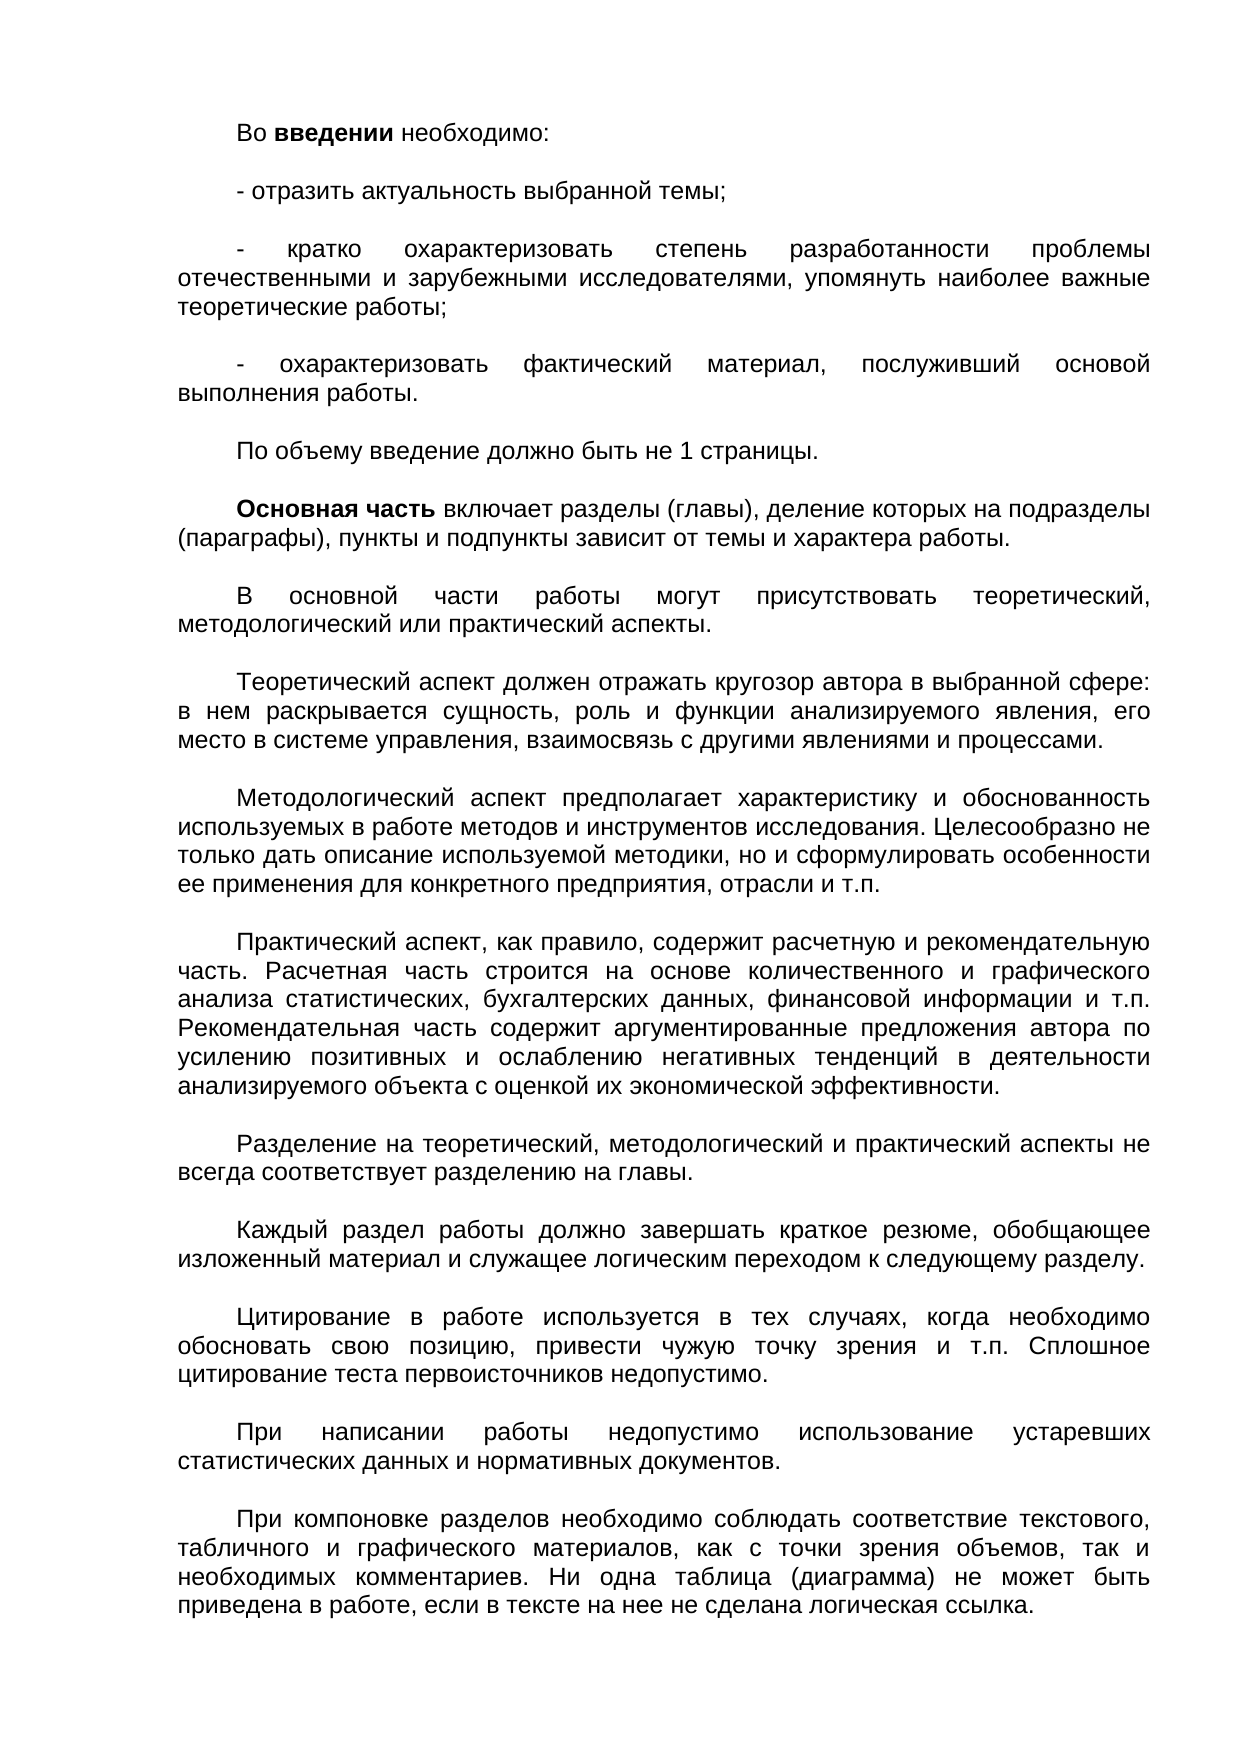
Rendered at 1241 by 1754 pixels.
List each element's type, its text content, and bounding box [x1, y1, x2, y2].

text В основной части работы могут присутствовать теоретический, методологический или практический аспекты. [177, 581, 1152, 638]
text Теоретический аспект должен отражать кругозор автора в выбранной сфере: в нем раскрывается сущность, роль и функции анализируемого явления, его место в системе управления, взаимосвязь с другими явлениями и процессами. [177, 667, 1152, 753]
text Цитирование в работе используется в тех случаях, когда необходимо обосновать свою позицию, привести чужую точку зрения и т.п. Сплошное цитирование теста первоисточников недопустимо. [177, 1302, 1152, 1388]
text Основная часть включает разделы (главы), деление которых на подразделы (параграфы), пункты и подпункты зависит от темы и характера работы. [177, 494, 1152, 551]
text Методологический аспект предполагает характеристику и обоснованность используемых в работе методов и инструментов исследования. Целесообразно не только дать описание используемой методики, но и сформулировать особенности ее применения для конкретного предприятия, отрасли и т.п. [177, 783, 1152, 898]
text Разделение на теоретический, методологический и практический аспекты не всегда соответствует разделению на главы. [177, 1128, 1152, 1186]
text При компоновке разделов необходимо соблюдать соответствие текстового, табличного и графического материалов, как с точки зрения объемов, так и необходимых комментариев. Ни одна таблица (диаграмма) не может быть приведена в работе, если в тексте на нее не сделана логическая ссылка. [177, 1504, 1152, 1619]
text - охарактеризовать фактический материал, послуживший основой выполнения работы. [177, 349, 1152, 407]
text - кратко охарактеризовать степень разработанности проблемы отечественными и зарубежными исследователями, упомянуть наиболее важные теоретические работы; [177, 234, 1152, 320]
text По объему введение должно быть не 1 страницы. [177, 436, 1152, 465]
text Во введении необходимо: [177, 118, 1152, 147]
text - отразить актуальность выбранной темы; [177, 176, 1152, 205]
text Практический аспект, как правило, содержит расчетную и рекомендательную часть. Расчетная часть строится на основе количественного и графического анализа статистических, бухгалтерских данных, финансовой информации и т.п. Рекомендательная часть содержит аргументированные предложения автора по усилению позитивных и ослаблению негативных тенденций в деятельности анализируемого объекта с оценкой их экономической эффективности. [177, 927, 1152, 1099]
text При написании работы недопустимо использование устаревших статистических данных и нормативных документов. [177, 1417, 1152, 1475]
text Каждый раздел работы должно завершать краткое резюме, обобщающее изложенный материал и служащее логическим переходом к следующему разделу. [177, 1215, 1152, 1273]
